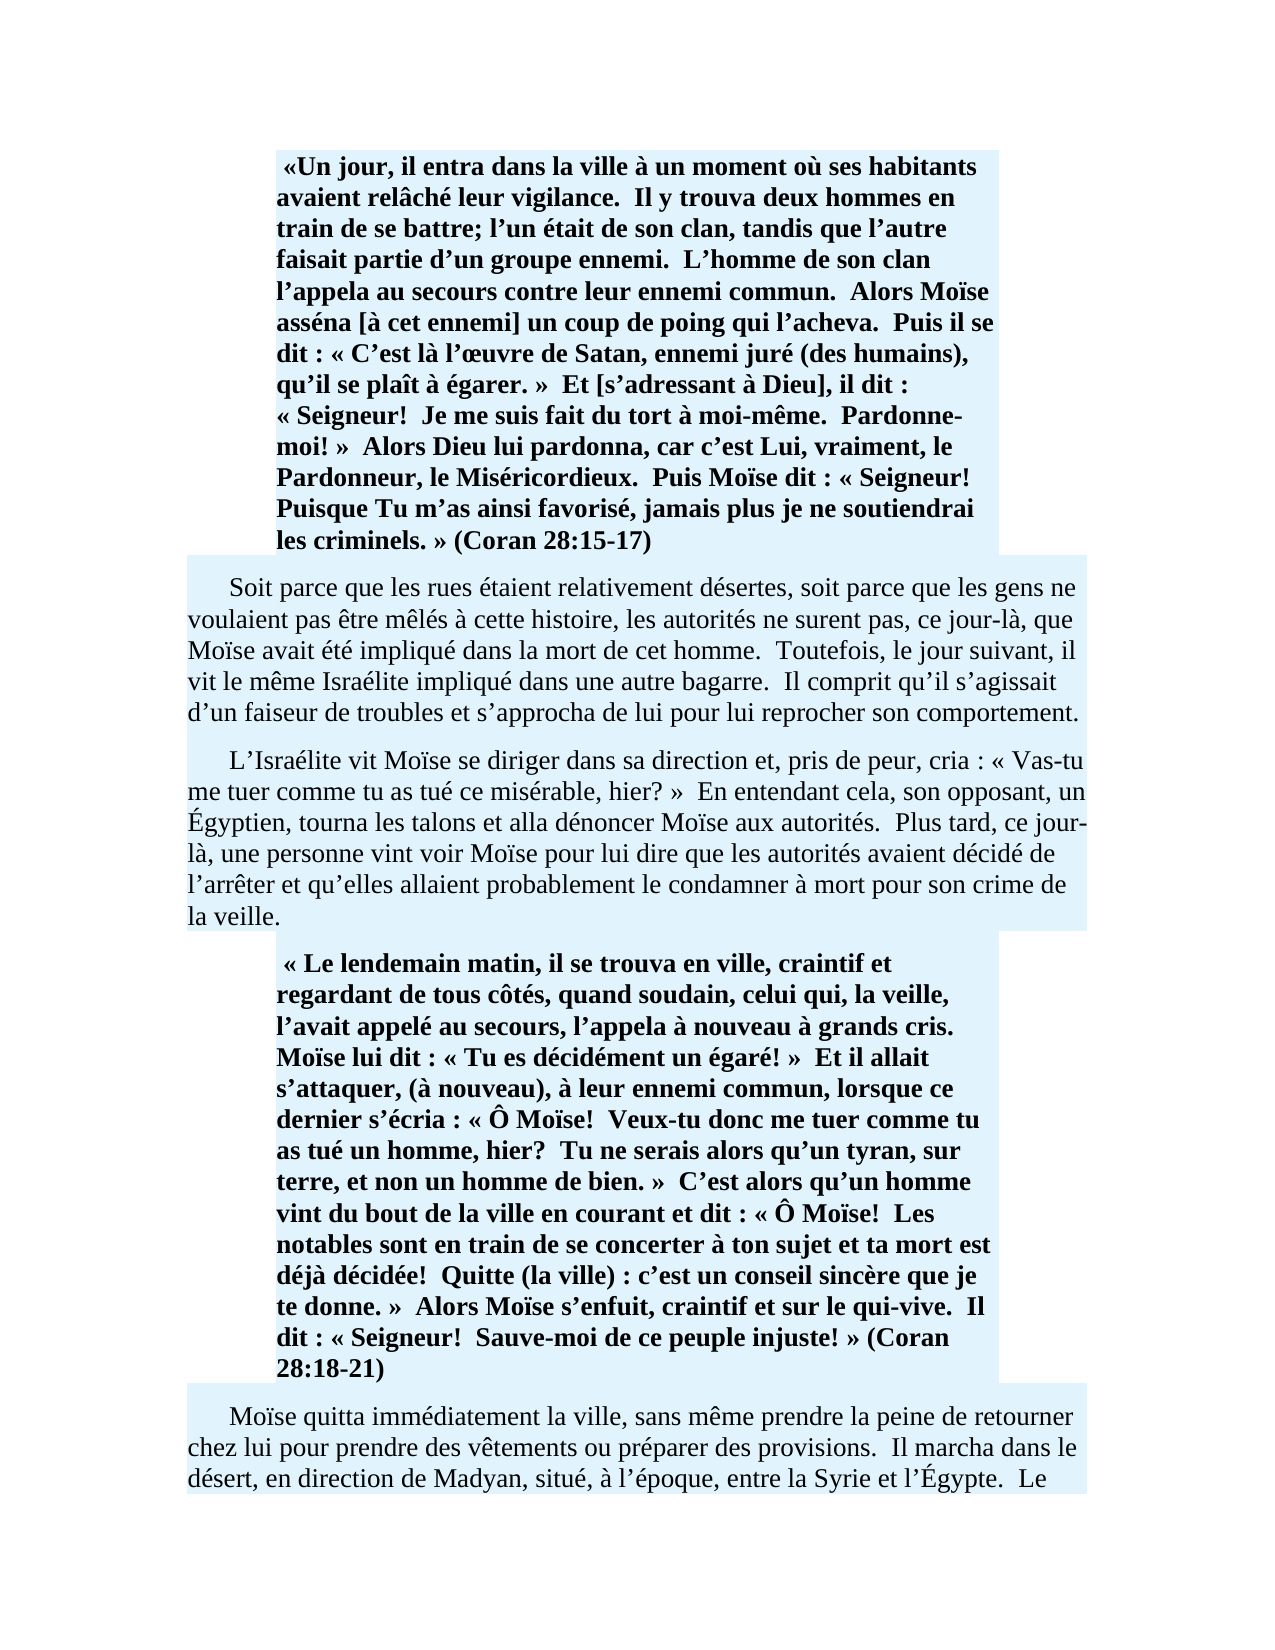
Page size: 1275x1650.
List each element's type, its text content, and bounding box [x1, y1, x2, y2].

text « Le lendemain matin, il se trouva en ville, craintif et regardant de tous côtés, quand soudain, celui qui, la veille, l’avait appelé au secours, l’appela à nouveau à grands cris. Moïse lui dit : « Tu es décidément un égaré! » Et il allait s’attaquer, (à nouveau), à leur ennemi commun, lorsque ce dernier s’écria : « Ô Moïse! Veux-tu donc me tuer comme tu as tué un homme, hier? Tu ne serais alors qu’un tyran, sur terre, et non un homme de bien. » C’est alors qu’un homme vint du bout de la ville en courant et dit : « Ô Moïse! Les notables sont en train de se concerter à ton sujet et ta mort est déjà décidée! Quitte (la ville) : c’est un conseil sincère que je te donne. » Alors Moïse s’enfuit, craintif et sur le qui-vive. Il dit : « Seigneur! Sauve-moi de ce peuple injuste! » (Coran 28:18-21) [276, 947, 999, 1383]
text L’Israélite vit Moïse se diriger dans sa direction et, pris de peur, cria : « Vas-tu me tuer comme tu as tué ce misérable, hier? » En entendant cela, son opposant, un Égyptien, tourna les talons et alla dénoncer Moïse aux autorités. Plus tard, ce jour-là, une personne vint voir Moïse pour lui dire que les autorités avaient décidé de l’arrêter et qu’elles allaient probablement le condamner à mort pour son crime de la veille. [187, 744, 1087, 931]
text Soit parce que les rues étaient relativement désertes, soit parce que les gens ne voulaient pas être mêlés à cette histoire, les autorités ne surent pas, ce jour-là, que Moïse avait été impliqué dans la mort de cet homme. Toutefois, le jour suivant, il vit le même Israélite impliqué dans une autre bagarre. Il comprit qu’il s’agissait d’un faiseur de troubles et s’approcha de lui pour lui reprocher son comportement. [187, 572, 1087, 727]
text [187, 1400, 1087, 1494]
text «Un jour, il entra dans la ville à un moment où ses habitants avaient relâché leur vigilance. Il y trouva deux hommes en train de se battre; l’un était de son clan, tandis que l’autre faisait partie d’un groupe ennemi. L’homme de son clan l’appela au secours contre leur ennemi commun. Alors Moïse asséna [à cet ennemi] un coup de poing qui l’acheva. Puis il se dit : « C’est là l’œuvre de Satan, ennemi juré (des humains), qu’il se plaît à égarer. » Et [s’adressant à Dieu], il dit : « Seigneur! Je me suis fait du tort à moi-même. Pardonne-moi! » Alors Dieu lui pardonna, car c’est Lui, vraiment, le Pardonneur, le Miséricordieux. Puis Moïse dit : « Seigneur! Puisque Tu m’as ainsi favorisé, jamais plus je ne soutiendrai les criminels. » (Coran 28:15-17) [276, 150, 999, 555]
